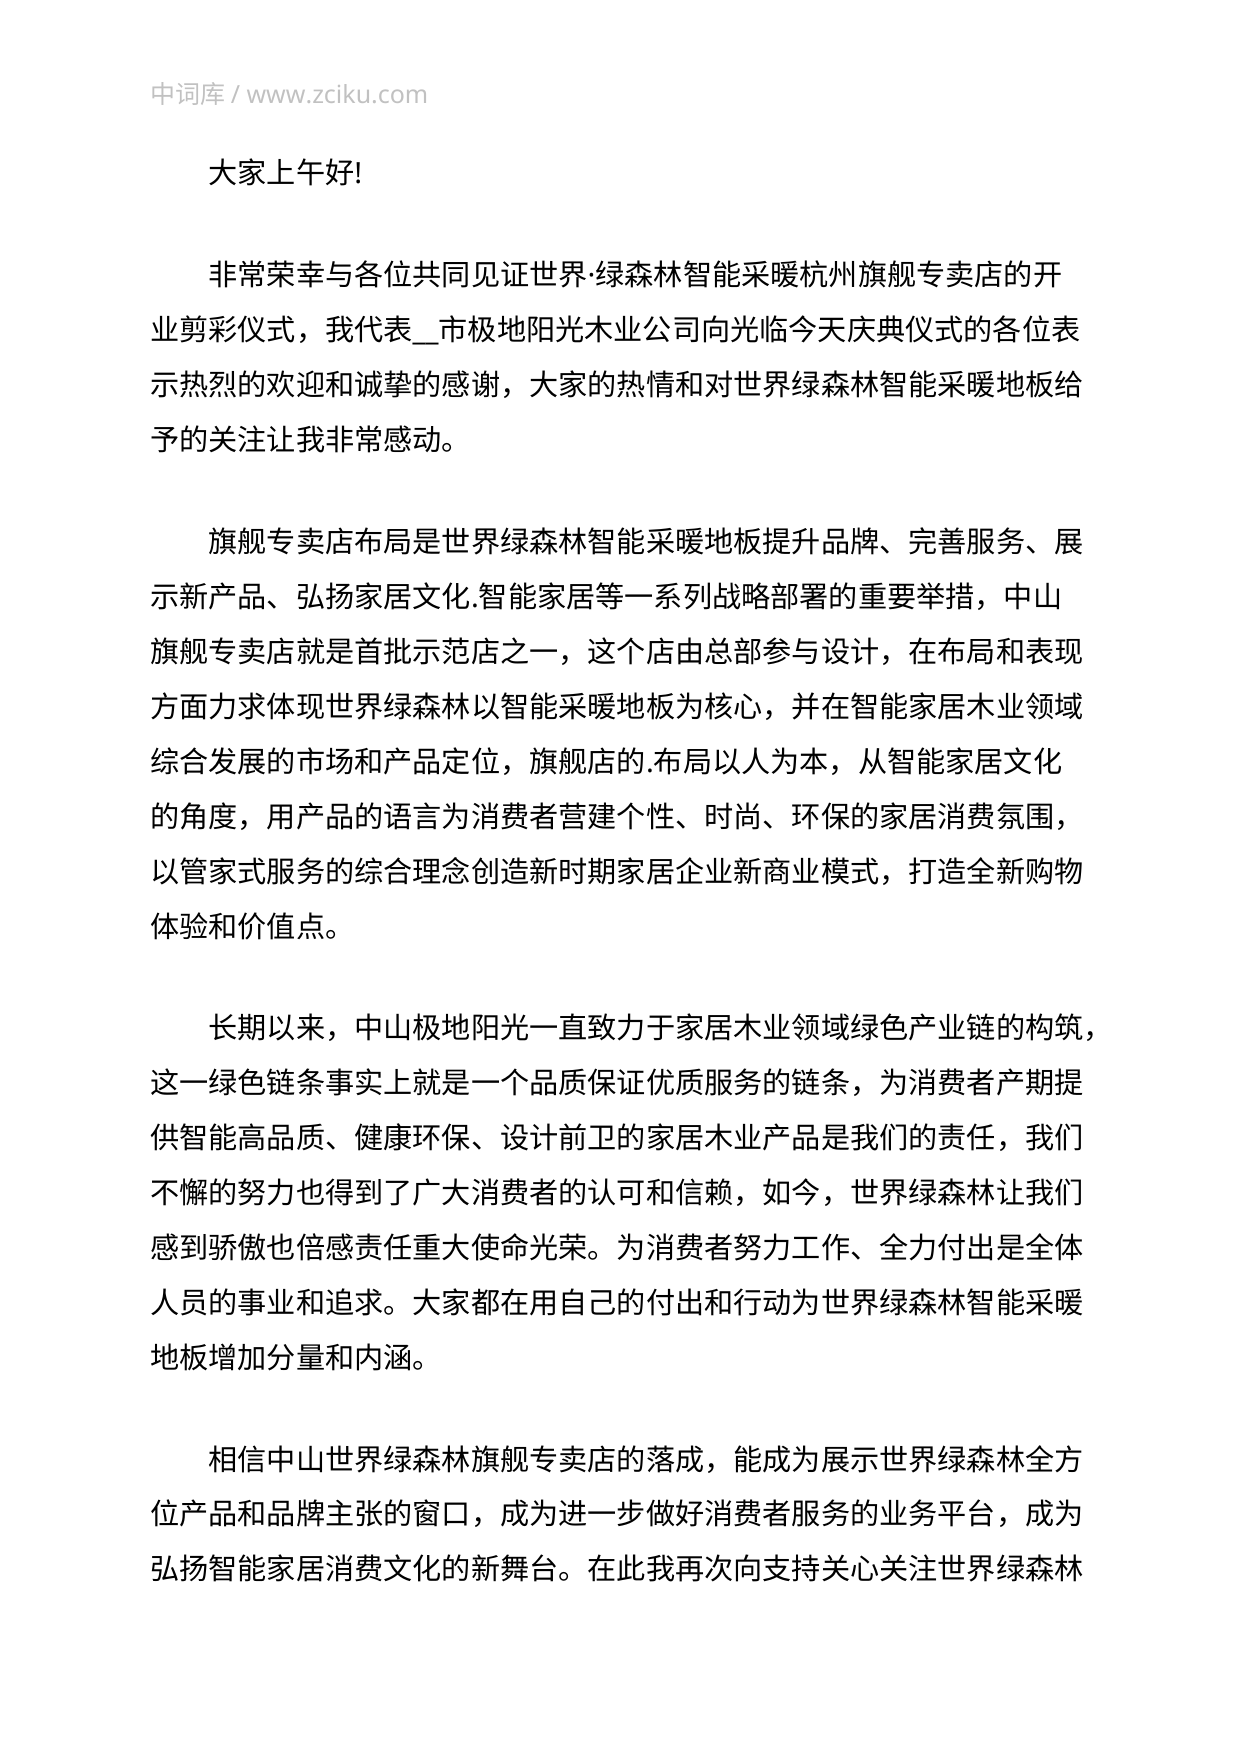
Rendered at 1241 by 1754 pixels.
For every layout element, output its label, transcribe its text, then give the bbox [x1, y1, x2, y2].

text 长期以来，中山极地阳光一直致力于家居木业领域绿色产业链的构筑，这一绿色链条事实上就是一个品质保证优质服务的链条，为消费者产期提供智能高品质、健康环保、设计前卫的家居木业产品是我们的责任，我们不懈的努力也得到了广大消费者的认可和信赖，如今，世界绿森林让我们感到骄傲也倍感责任重大使命光荣。为消费者努力工作、全力付出是全体人员的事业和追求。大家都在用自己的付出和行动为世界绿森林智能采暖地板增加分量和内涵。 [150, 1005, 1090, 1377]
text 大家上午好! [150, 150, 1090, 192]
text 非常荣幸与各位共同见证世界·绿森林智能采暖杭州旗舰专卖店的开业剪彩仪式，我代表__市极地阳光木业公司向光临今天庆典仪式的各位表示热烈的欢迎和诚挚的感谢，大家的热情和对世界绿森林智能采暖地板给予的关注让我非常感动。 [150, 252, 1090, 459]
text 旗舰专卖店布局是世界绿森林智能采暖地板提升品牌、完善服务、展示新产品、弘扬家居文化.智能家居等一系列战略部署的重要举措，中山旗舰专卖店就是首批示范店之一，这个店由总部参与设计，在布局和表现方面力求体现世界绿森林以智能采暖地板为核心，并在智能家居木业领域综合发展的市场和产品定位，旗舰店的.布局以人为本，从智能家居文化的角度，用产品的语言为消费者营建个性、时尚、环保的家居消费氛围，以管家式服务的综合理念创造新时期家居企业新商业模式，打造全新购物体验和价值点。 [150, 519, 1090, 945]
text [150, 1436, 1090, 1588]
